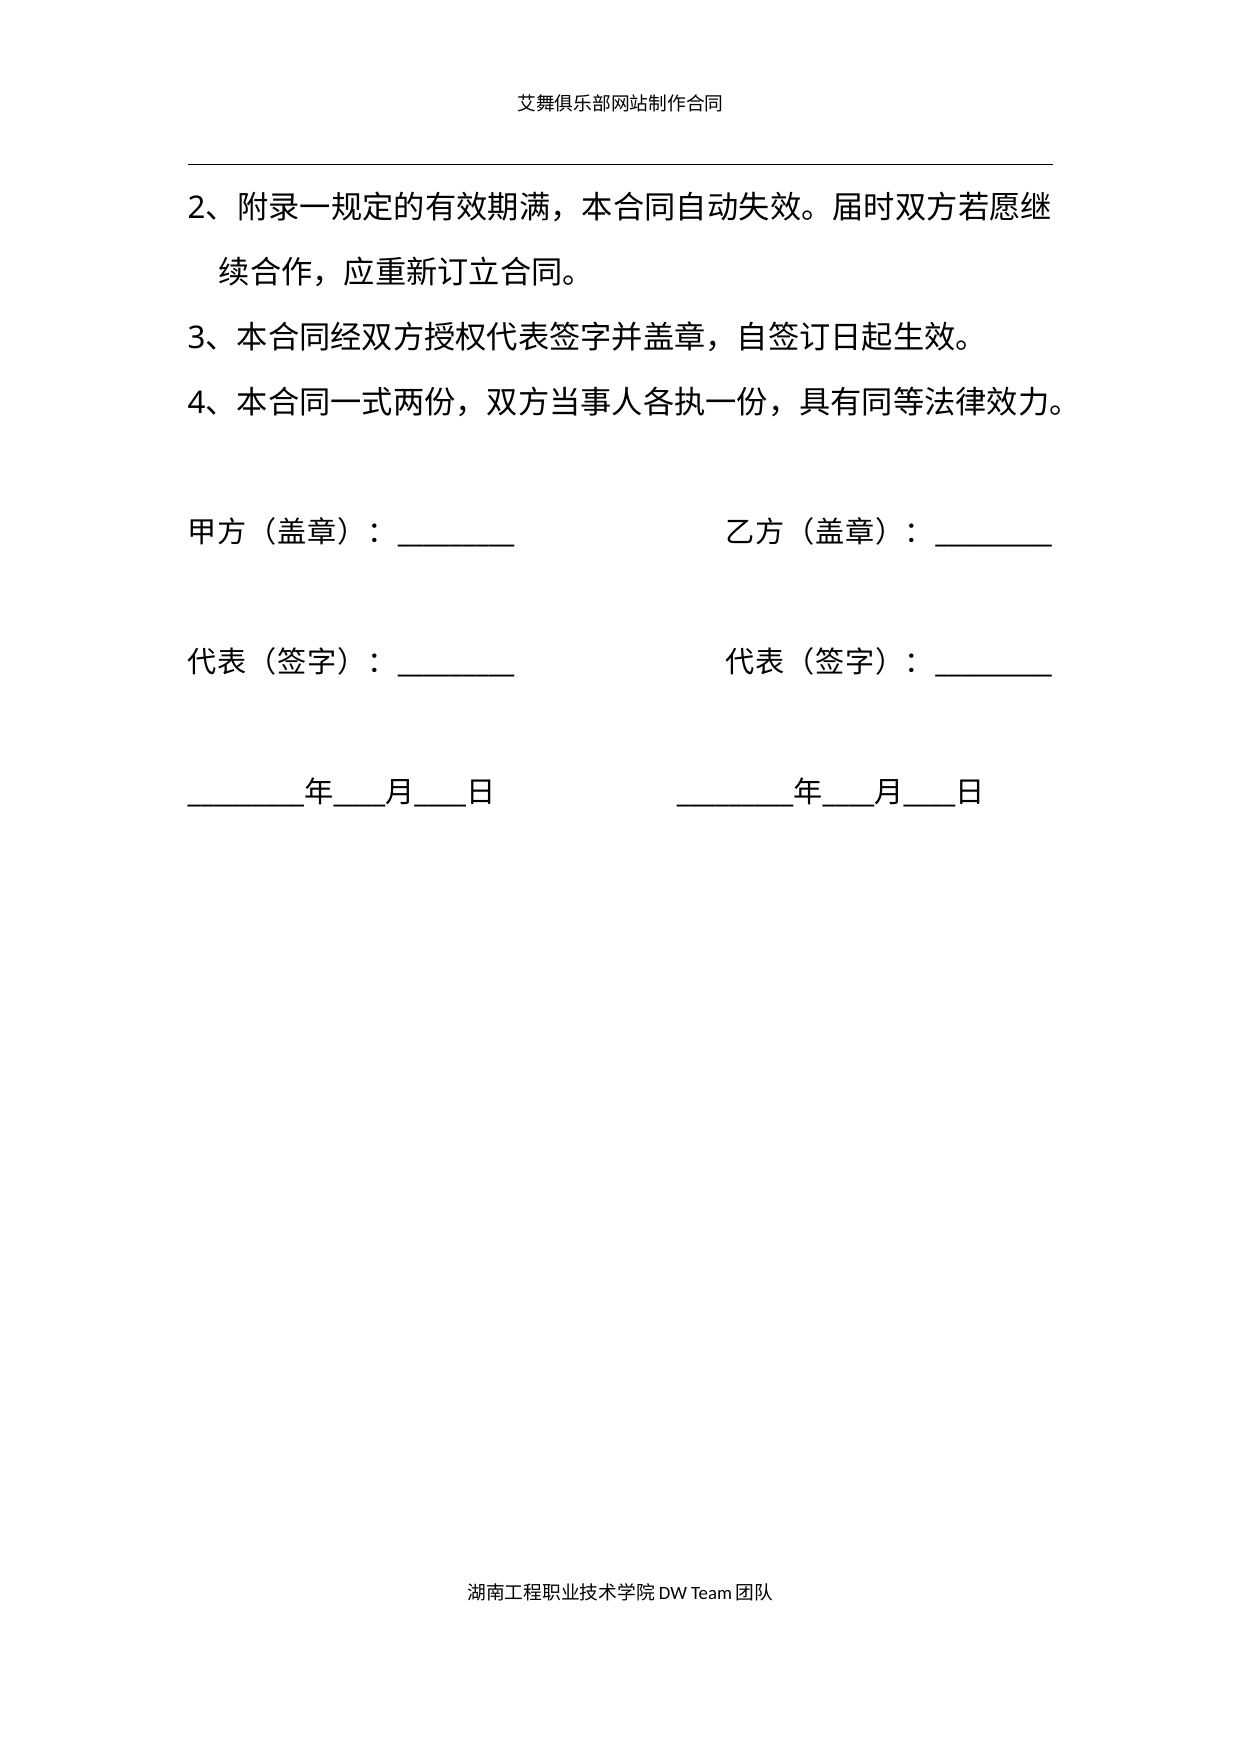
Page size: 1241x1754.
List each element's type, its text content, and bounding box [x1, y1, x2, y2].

text 3、本合同经双方授权代表签字并盖章，自签订日起生效。 [187, 303, 1053, 368]
text 甲方（盖章）：_________ 乙方（盖章）：_________ 代表（签字）：_________ 代表（签字）：_________ _________年____月____日 _________年____月____日 [187, 498, 1053, 823]
text 4、本合同一式两份，双方当事人各执一份，具有同等法律效力。 [187, 368, 1053, 433]
text 2、附录一规定的有效期满，本合同自动失效。届时双方若愿继续合作，应重新订立合同。 [187, 173, 1053, 303]
